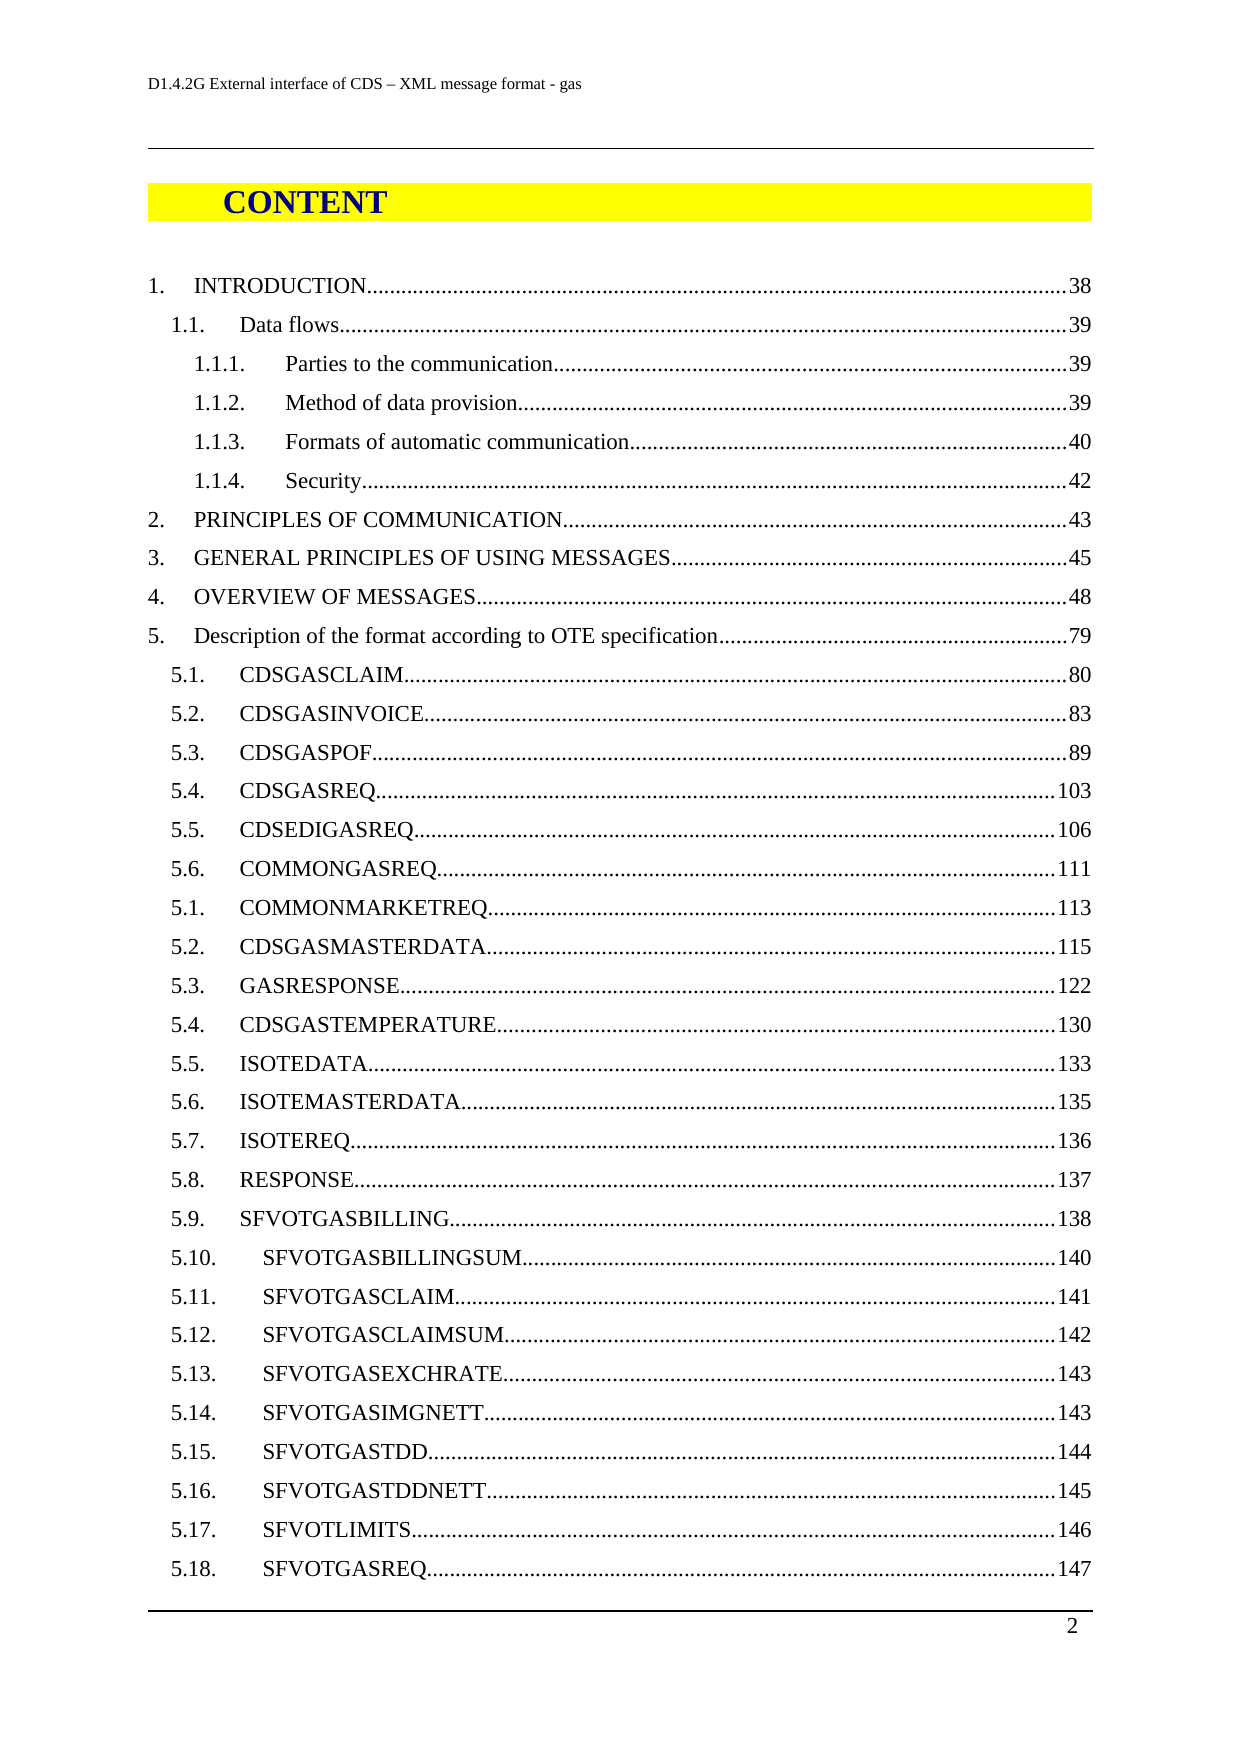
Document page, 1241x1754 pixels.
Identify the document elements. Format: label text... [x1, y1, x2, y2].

text 5.13. SFVOTGASEXCHRATE 143 [171, 1360, 1092, 1387]
subtitle CONTENT [148, 183, 1092, 221]
text 5.11. SFVOTGASCLAIM 141 [171, 1283, 1092, 1309]
text 5. Description of the format according to OTE specification 79 [148, 622, 1092, 648]
text 5.17. SFVOTLIMITS 146 [171, 1516, 1092, 1542]
text 1.1.3. Formats of automatic communication 40 [193, 428, 1092, 454]
text 1.1.4. Security 42 [193, 467, 1092, 493]
text 1.1.2. Method of data provision 39 [193, 389, 1092, 415]
text 5.3. GASRESPONSE 122 [171, 972, 1092, 998]
text 5.7. ISOTEREQ 136 [171, 1127, 1092, 1154]
text 5.3. CDSGASPOF 89 [171, 739, 1092, 765]
text 5.5. ISOTEDATA 133 [171, 1049, 1092, 1076]
text 5.16. SFVOTGASTDDNETT 145 [171, 1477, 1092, 1503]
text 5.12. SFVOTGASCLAIMSUM 142 [171, 1322, 1092, 1348]
text 4. OVERVIEW OF MESSAGES 48 [148, 583, 1092, 610]
text 5.6. ISOTEMASTERDATA 135 [171, 1088, 1092, 1115]
text 5.14. SFVOTGASIMGNETT 143 [171, 1399, 1092, 1426]
text 1.1.1. Parties to the communication 39 [193, 350, 1092, 377]
text 5.1. CDSGASCLAIM 80 [171, 661, 1092, 687]
text 1. INTRODUCTION 38 [148, 272, 1092, 299]
text 5.6. COMMONGASREQ 111 [171, 855, 1092, 882]
text 5.9. SFVOTGASBILLING 138 [171, 1205, 1092, 1231]
text 5.4. CDSGASREQ 103 [171, 778, 1092, 804]
text 5.2. CDSGASMASTERDATA 115 [171, 933, 1092, 959]
text 5.5. CDSEDIGASREQ 106 [171, 816, 1092, 843]
text 5.2. CDSGASINVOICE 83 [171, 700, 1092, 726]
text 1.1. Data flows 39 [171, 311, 1092, 338]
text 5.1. COMMONMARKETREQ 113 [171, 894, 1092, 921]
text 5.18. SFVOTGASREQ 147 [171, 1555, 1092, 1581]
text 5.4. CDSGASTEMPERATURE 130 [171, 1011, 1092, 1037]
text 5.15. SFVOTGASTDD 144 [171, 1438, 1092, 1464]
text 5.10. SFVOTGASBILLINGSUM 140 [171, 1244, 1092, 1270]
text 5.8. RESPONSE 137 [171, 1166, 1092, 1192]
text 2. PRINCIPLES OF COMMUNICATION 43 [148, 506, 1092, 532]
text 3. GENERAL PRINCIPLES OF USING MESSAGES 45 [148, 544, 1092, 571]
